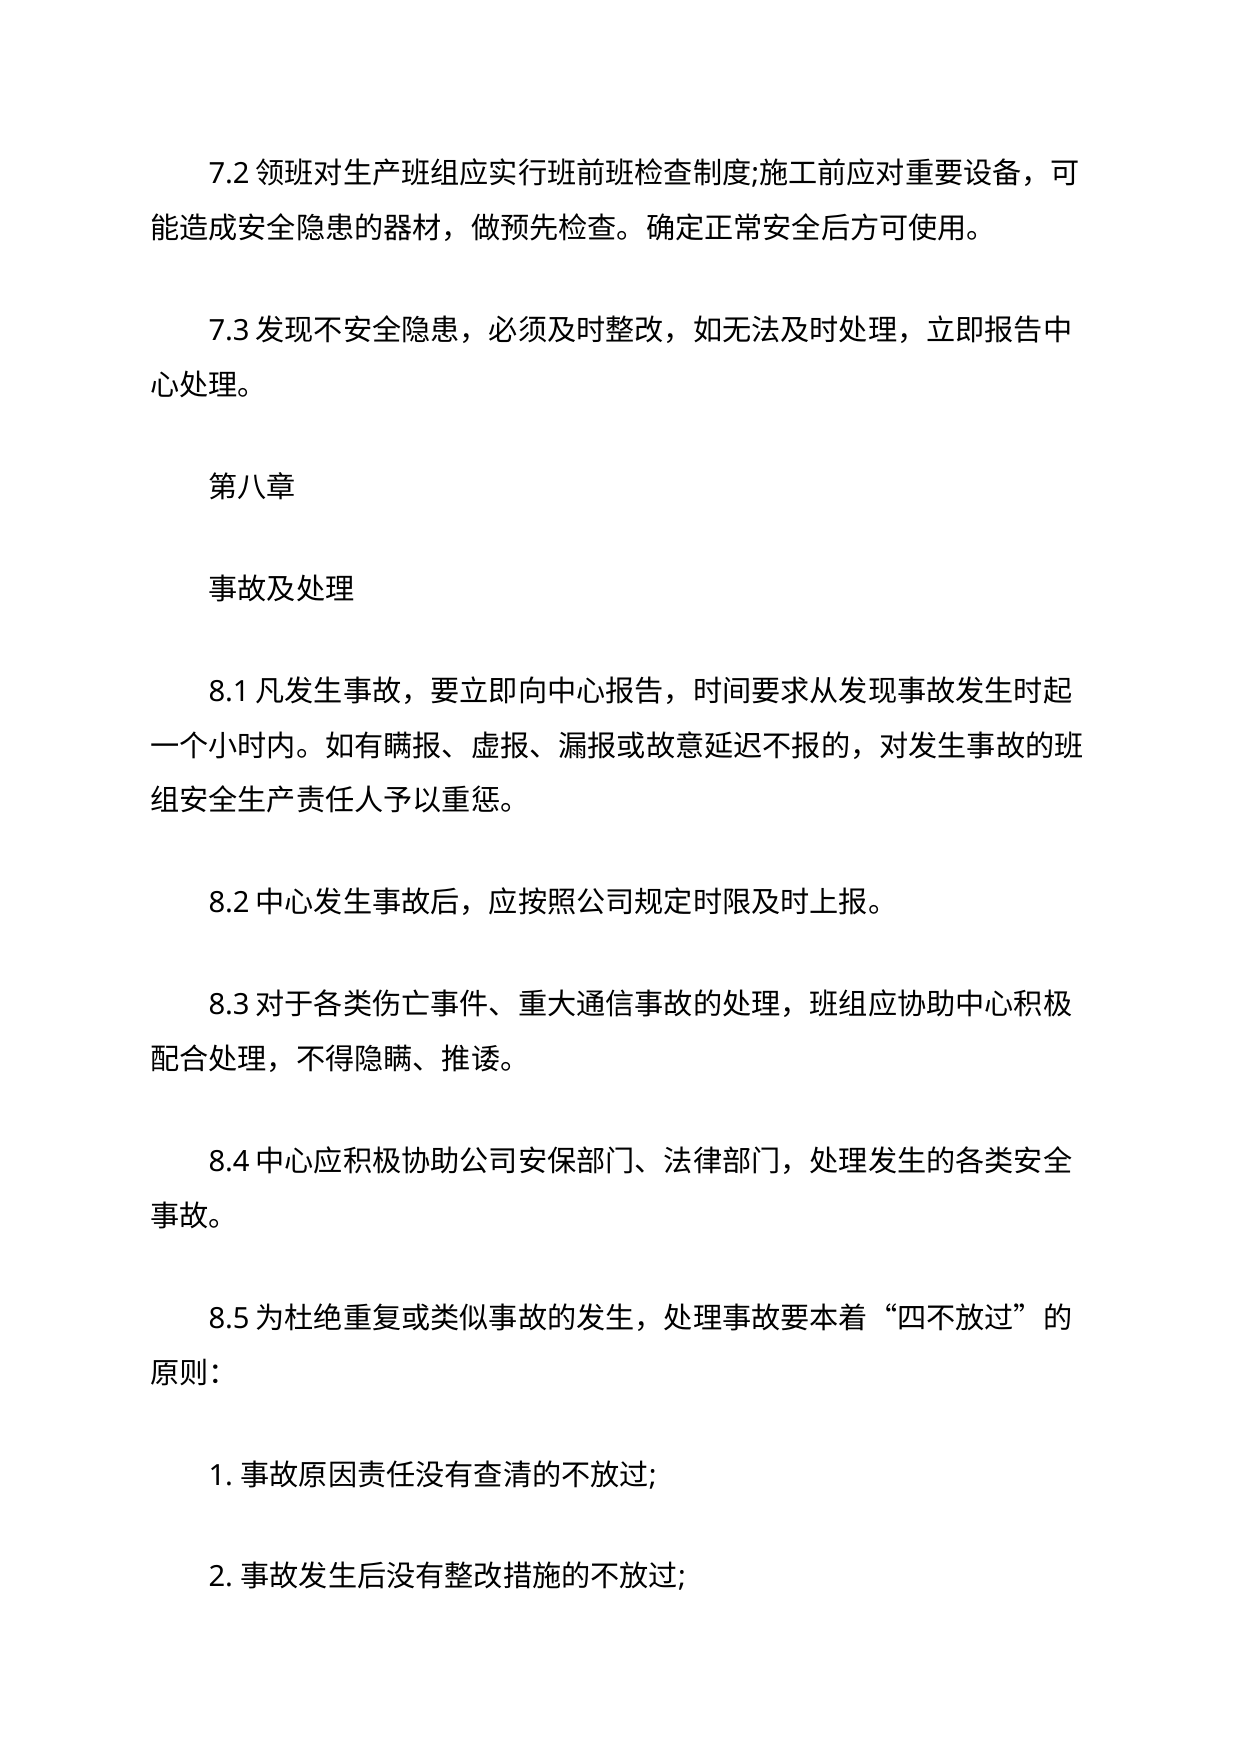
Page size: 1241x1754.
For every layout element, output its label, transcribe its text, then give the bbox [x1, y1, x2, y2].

text 8.4中心应积极协助公司安保部门、法律部门，处理发生的各类安全事故。 [150, 1137, 1090, 1235]
text 8.1凡发生事故，要立即向中心报告，时间要求从发现事故发生时起一个小时内。如有瞒报、虚报、漏报或故意延迟不报的，对发生事故的班组安全生产责任人予以重惩。 [150, 667, 1090, 819]
text 7.3发现不安全隐患，必须及时整改，如无法及时处理，立即报告中心处理。 [150, 307, 1090, 404]
text 8.3对于各类伤亡事件、重大通信事故的处理，班组应协助中心积极配合处理，不得隐瞒、推诿。 [150, 981, 1090, 1078]
text 第八章 [150, 463, 1090, 506]
text 8.2中心发生事故后，应按照公司规定时限及时上报。 [150, 879, 1090, 921]
text 事故及处理 [150, 565, 1090, 608]
text 1. 事故原因责任没有查清的不放过; [150, 1451, 1090, 1493]
text 8.5为杜绝重复或类似事故的发生，处理事故要本着“四不放过”的原则： [150, 1294, 1090, 1392]
text 2. 事故发生后没有整改措施的不放过; [150, 1553, 1090, 1595]
text 7.2领班对生产班组应实行班前班检查制度;施工前应对重要设备，可能造成安全隐患的器材，做预先检查。确定正常安全后方可使用。 [150, 150, 1090, 247]
